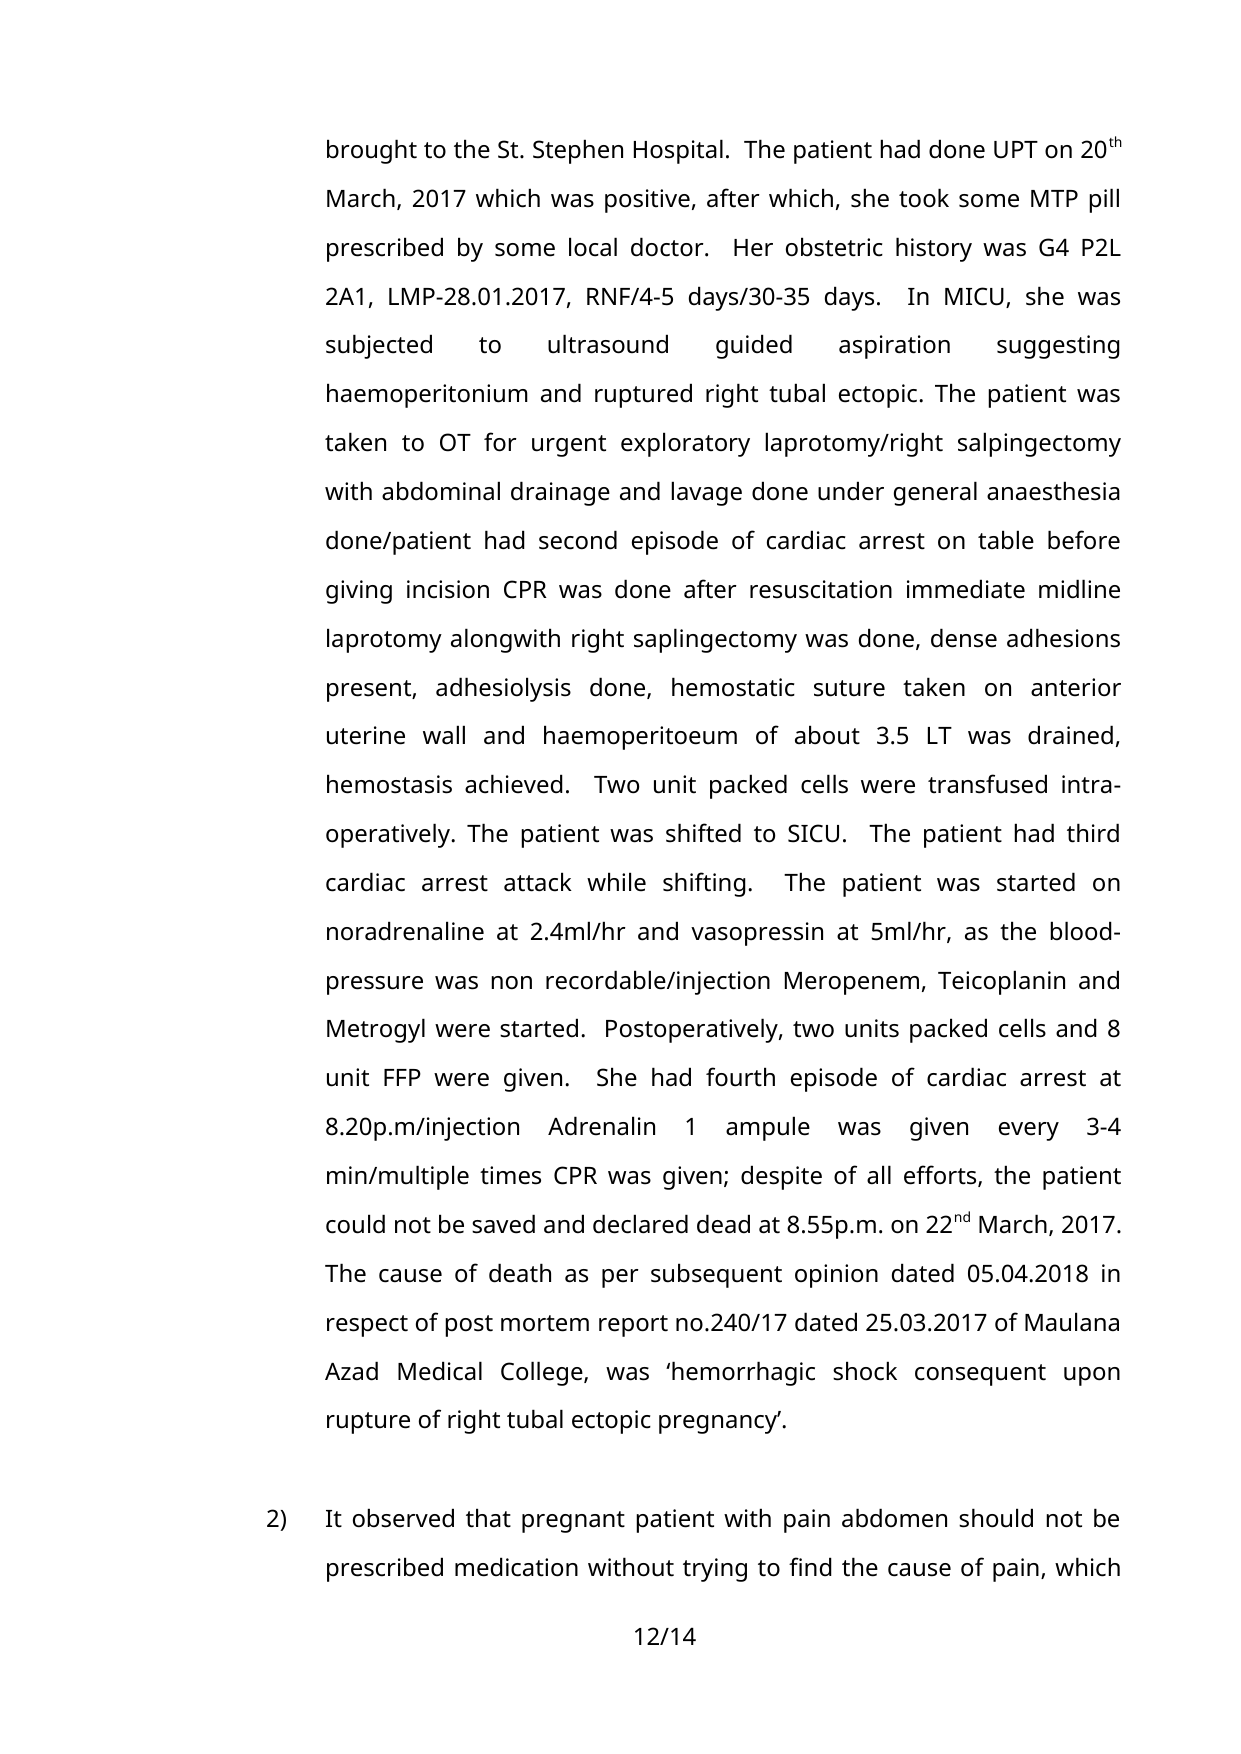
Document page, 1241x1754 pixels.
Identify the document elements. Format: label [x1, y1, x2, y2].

list [266, 133, 1122, 1436]
list [266, 1502, 1122, 1583]
